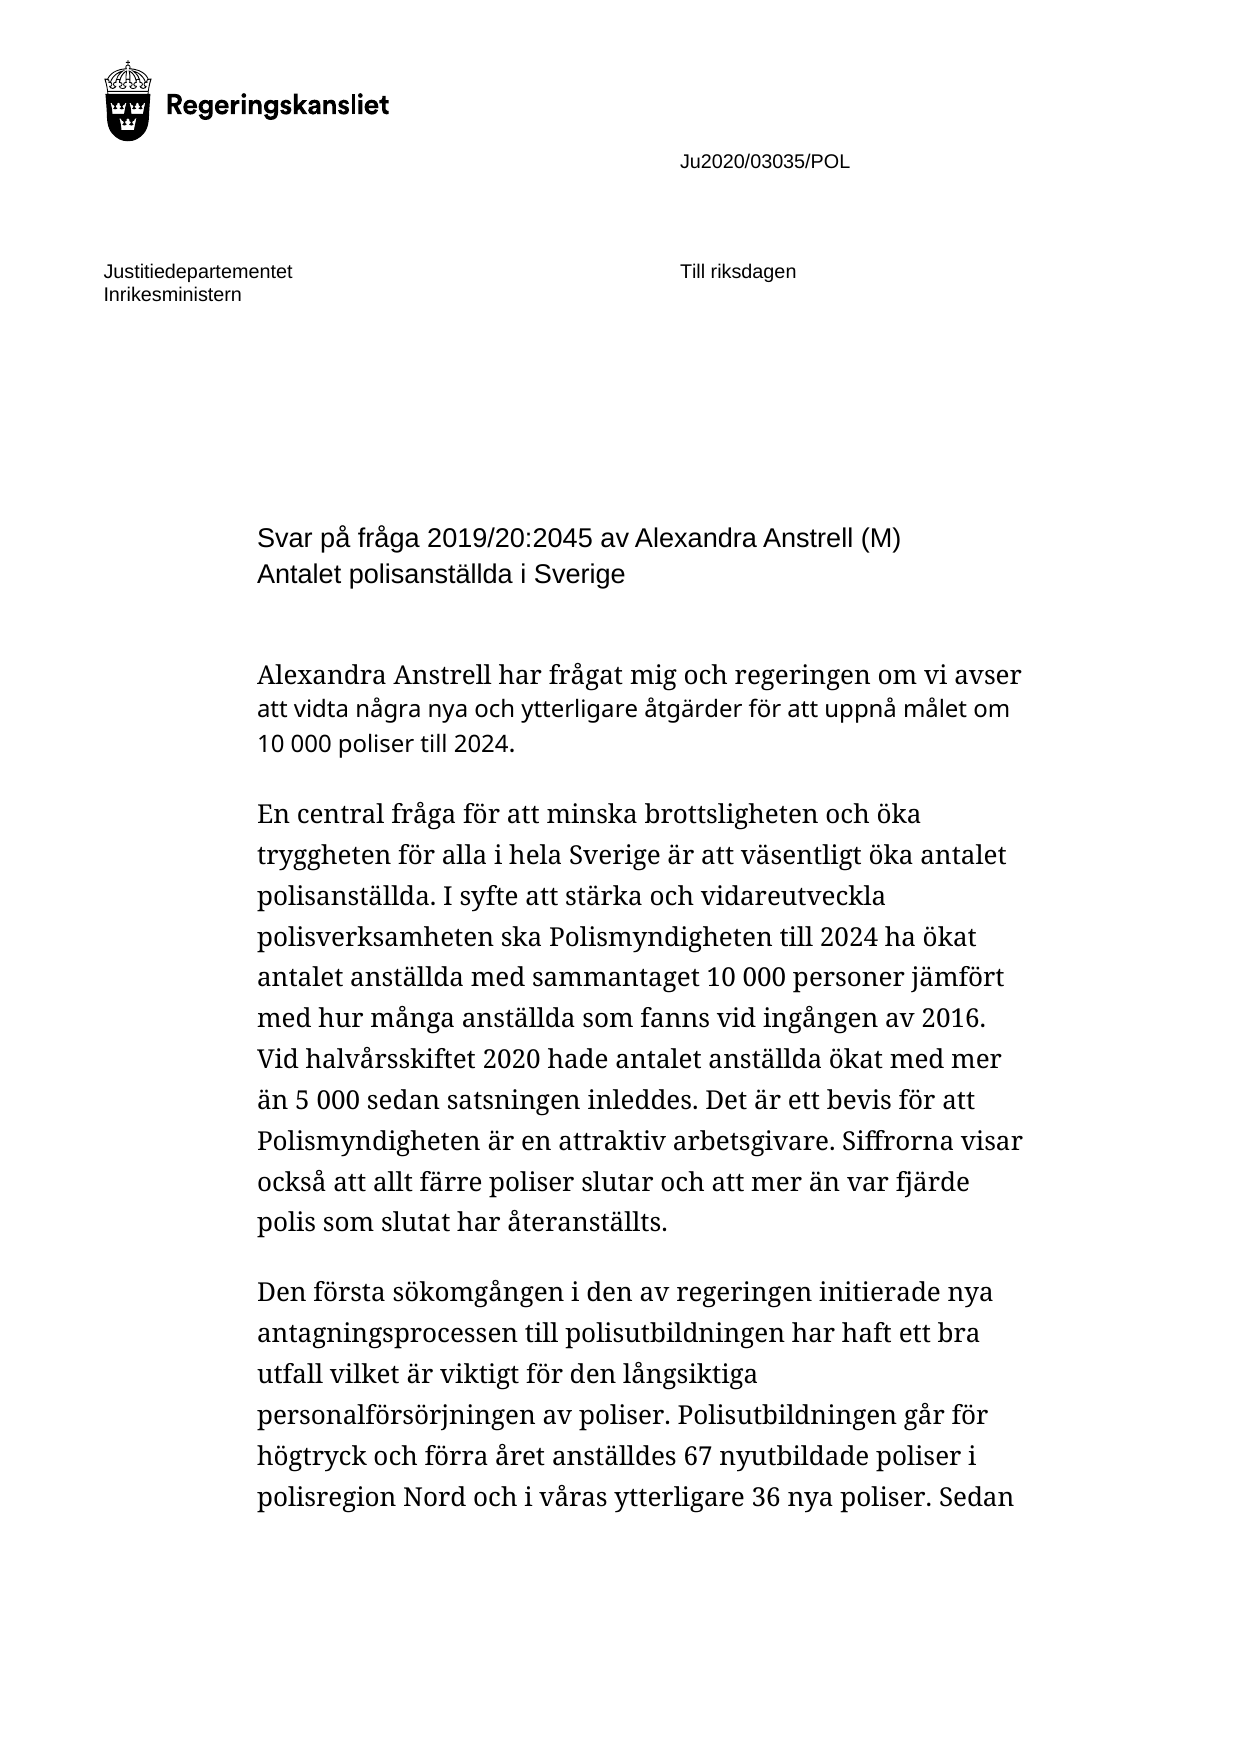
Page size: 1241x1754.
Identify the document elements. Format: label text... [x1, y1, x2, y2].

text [257, 1274, 1033, 1514]
title Svar på fråga 2019/20:2045 av Alexandra Anstrell (M) Antalet polisanställda i Sverige [257, 522, 1033, 589]
text Alexandra Anstrell har frågat mig och regeringen om vi avser att vidta några nya och ytterligare åtgärder för att uppnå målet om 10 000 poliser till 2024. [257, 657, 1033, 760]
text En central fråga för att minska brottsligheten och öka tryggheten för alla i hela Sverige är att väsentligt öka antalet polisanställda. I syfte att stärka och vidareutveckla polisverksamheten ska Polismyndigheten till 2024 ha ökat antalet anställda med sammantaget 10 000 personer jämfört med hur många anställda som fanns vid ingången av 2016. Vid halvårsskiftet 2020 hade antalet anställda ökat med mer än 5 000 sedan satsningen inleddes. Det är ett bevis för att Polismyndigheten är en attraktiv arbetsgivare. Siffrorna visar också att allt färre poliser slutar och att mer än var fjärde polis som slutat har återanställts. [257, 796, 1033, 1239]
